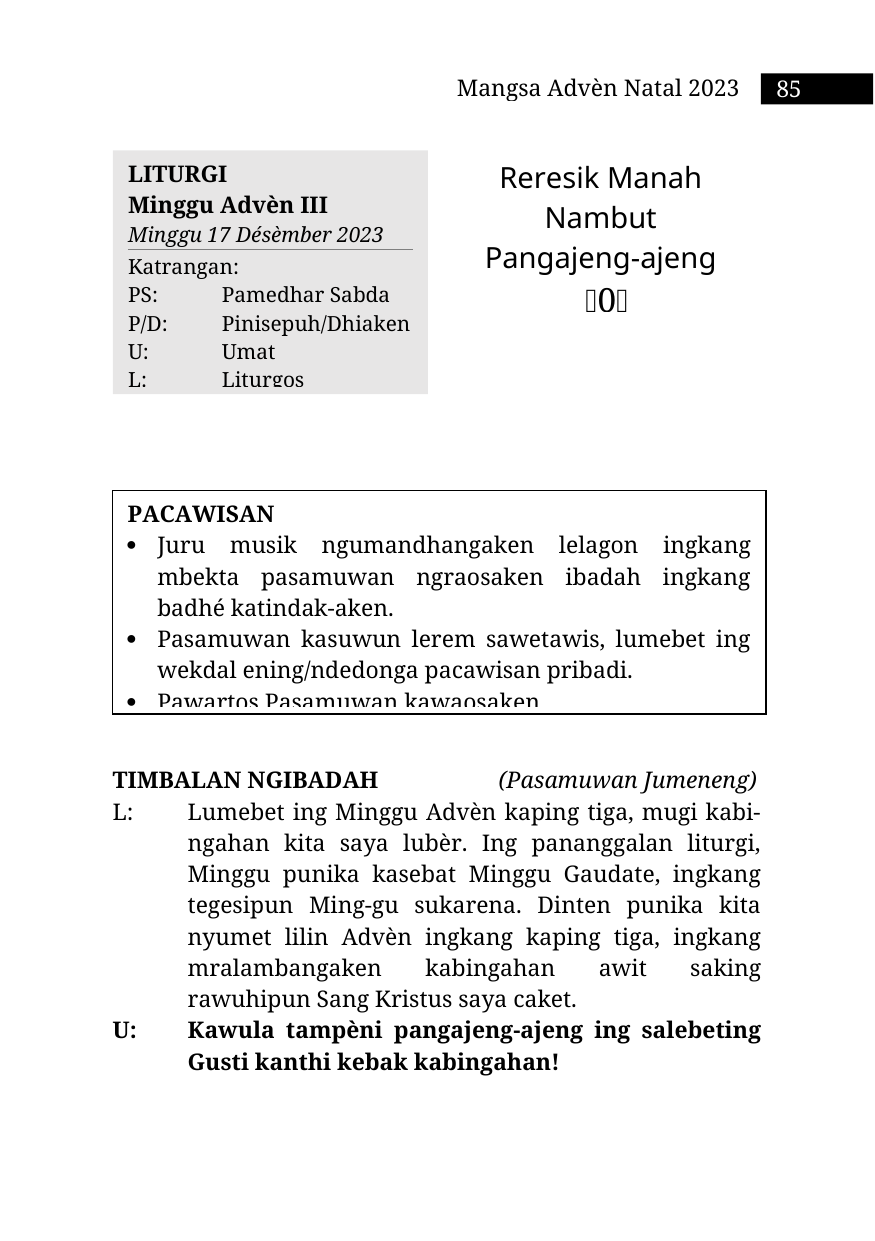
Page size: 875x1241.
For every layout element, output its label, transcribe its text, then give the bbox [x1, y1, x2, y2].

text L: Lumebet ing Minggu Advèn kaping tiga, mugi kabi-ngahan kita saya lubèr. Ing pananggalan liturgi, Minggu punika kasebat Minggu Gaudate, ingkang tegesipun Ming-gu sukarena. Dinten punika kita nyumet lilin Advèn ingkang kaping tiga, ingkang mralambangaken kabingahan awit saking rawuhipun Sang Kristus saya caket. [112, 796, 762, 1014]
text TIMBALAN NGIBADAH (Pasamuwan Jumeneng) [112, 764, 762, 796]
text U: Kawula tampèni pangajeng-ajeng ing salebeting Gusti kanthi kebak kabingahan! [112, 1014, 762, 1077]
